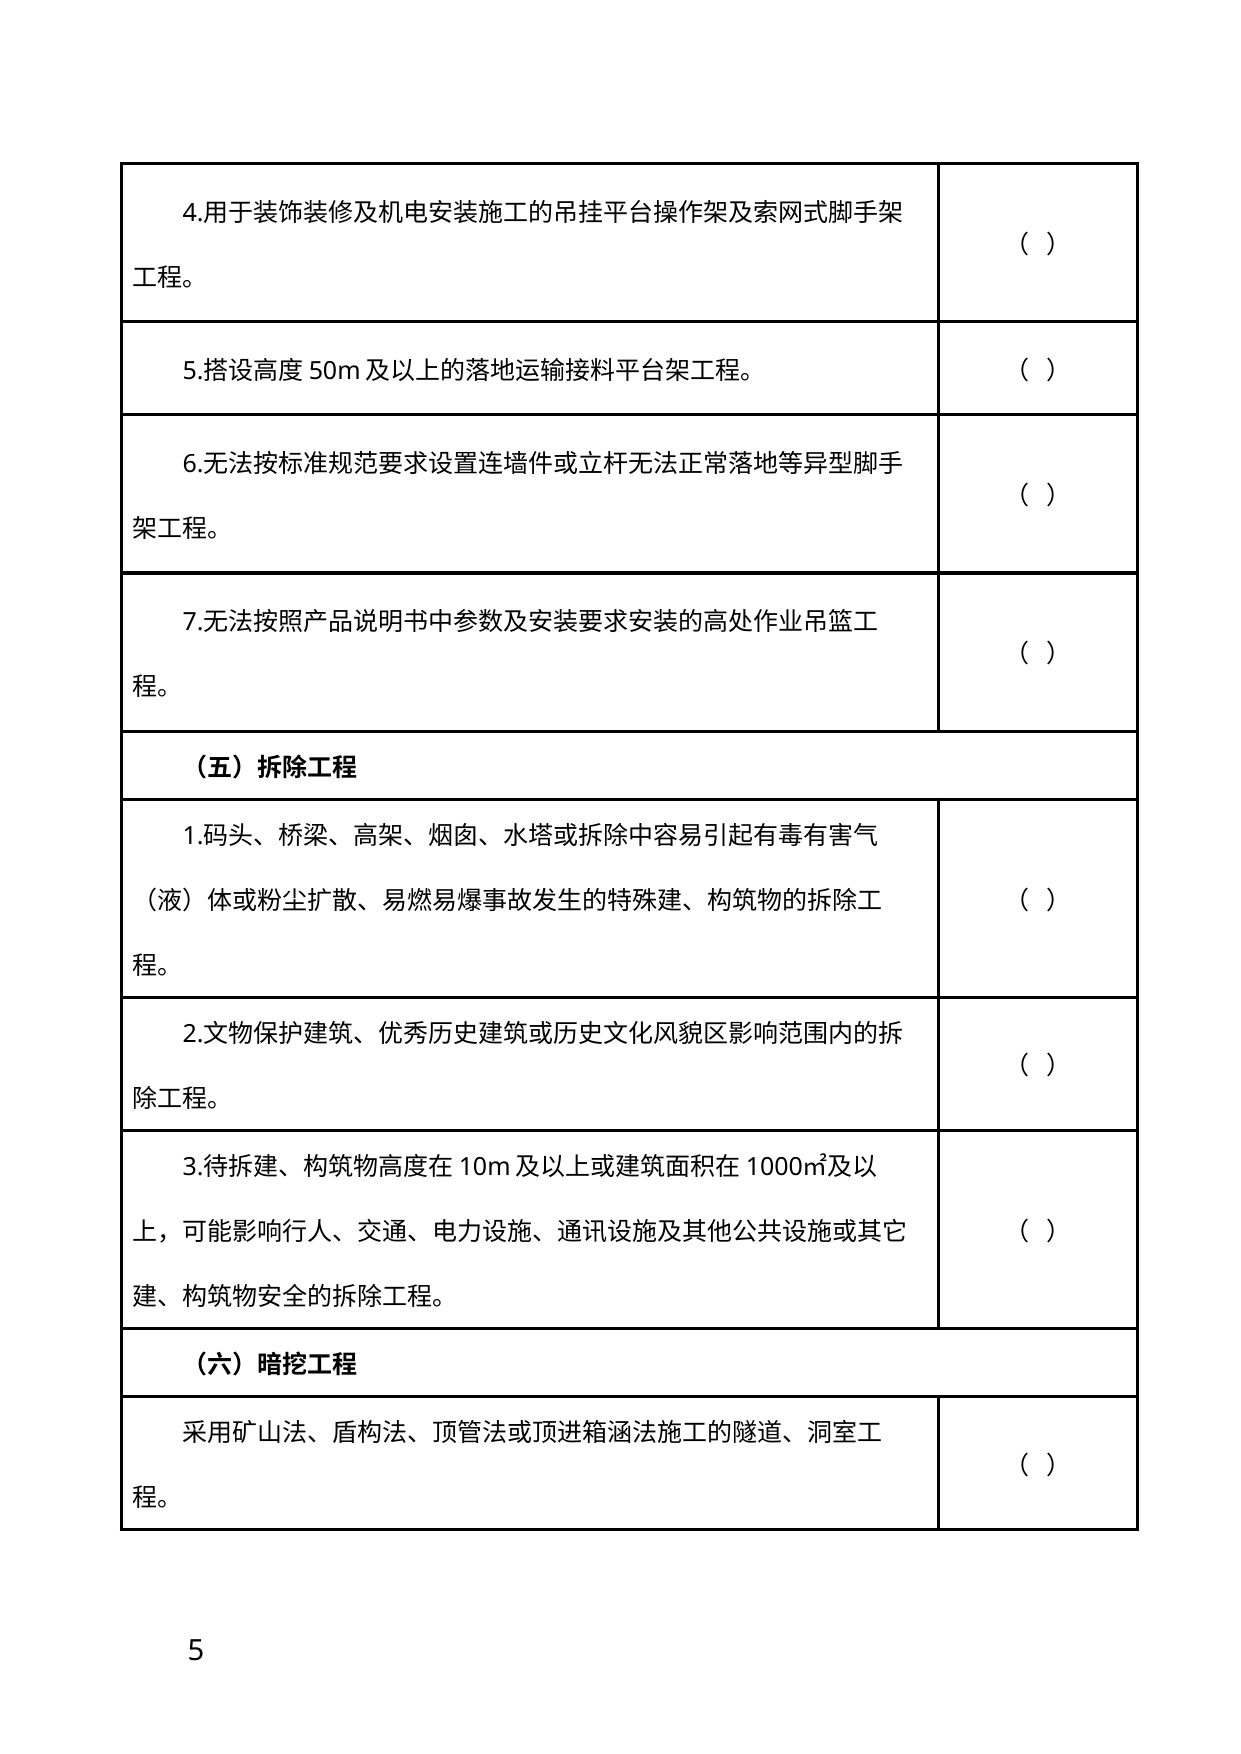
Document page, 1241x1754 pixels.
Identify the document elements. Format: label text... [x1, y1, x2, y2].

table_cell （ ） [940, 165, 1136, 320]
table_cell （五）拆除工程 [123, 733, 1136, 798]
table_cell 2.文物保护建筑、优秀历史建筑或历史文化风貌区影响范围内的拆除工程。 [123, 999, 937, 1129]
table_cell 4.用于装饰装修及机电安装施工的吊挂平台操作架及索网式脚手架工程。 [123, 165, 937, 320]
table_cell （ ） [940, 1398, 1136, 1528]
table_cell （ ） [940, 416, 1136, 571]
table_cell （六）暗挖工程 [123, 1330, 1136, 1395]
table_cell （ ） [940, 575, 1136, 729]
table_cell （ ） [940, 323, 1136, 413]
table_cell 采用矿山法、盾构法、顶管法或顶进箱涵法施工的隧道、洞室工程。 [123, 1398, 937, 1528]
table_cell 1.码头、桥梁、高架、烟囱、水塔或拆除中容易引起有毒有害气（液）体或粉尘扩散、易燃易爆事故发生的特殊建、构筑物的拆除工程。 [123, 801, 937, 996]
table_cell 5.搭设高度50m及以上的落地运输接料平台架工程。 [123, 323, 937, 413]
table_cell 7.无法按照产品说明书中参数及安装要求安装的高处作业吊篮工程。 [123, 575, 937, 729]
table_cell 6.无法按标准规范要求设置连墙件或立杆无法正常落地等异型脚手架工程。 [123, 416, 937, 571]
table_cell （ ） [940, 1132, 1136, 1327]
table_cell （ ） [940, 999, 1136, 1129]
table_cell 3.待拆建、构筑物高度在10m及以上或建筑面积在1000㎡及以上，可能影响行人、交通、电力设施、通讯设施及其他公共设施或其它建、构筑物安全的拆除工程。 [123, 1132, 937, 1327]
table_cell （ ） [940, 801, 1136, 996]
